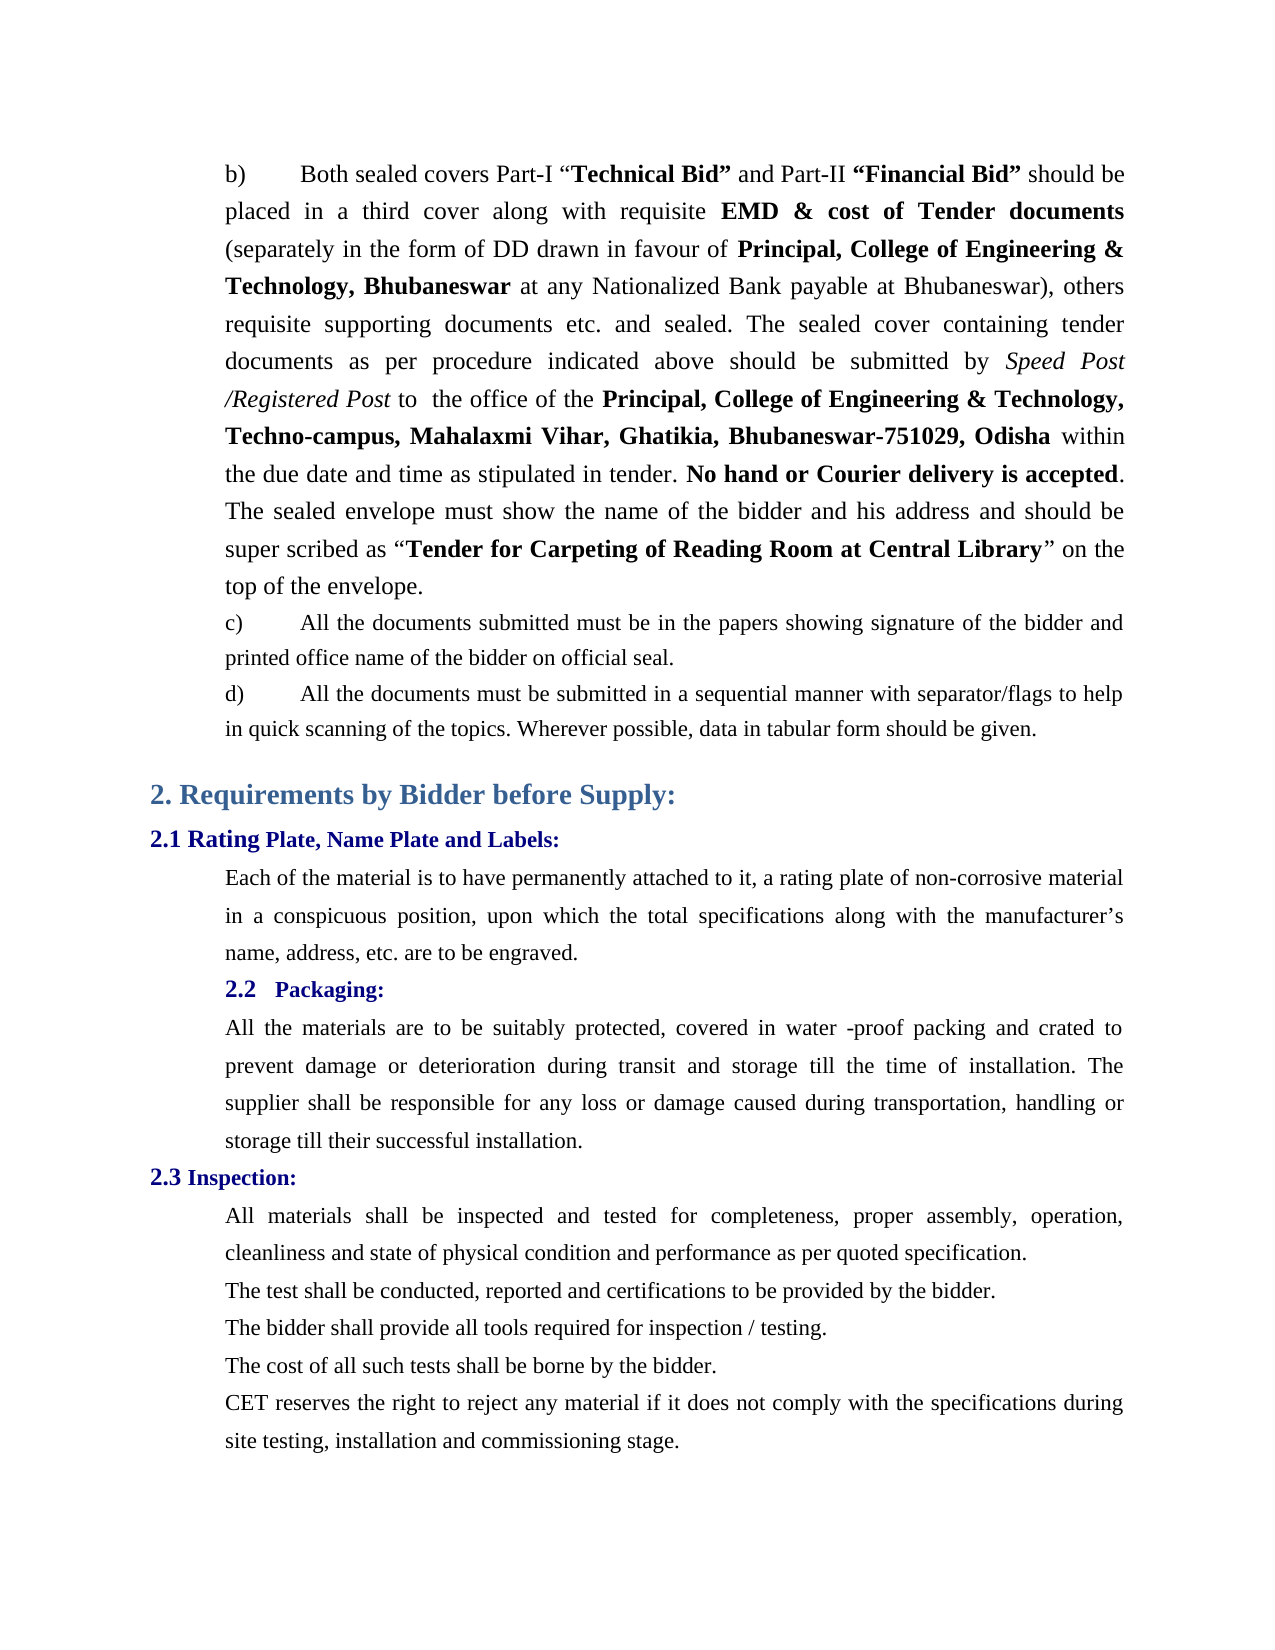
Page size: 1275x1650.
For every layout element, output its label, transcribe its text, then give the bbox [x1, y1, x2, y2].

subtitle 2.3 Inspection: [150, 1153, 1125, 1191]
text All materials shall be inspected and tested for completeness, proper assembly, operation, cleanliness and state of physical condition and performance as per quoted specification. [225, 1191, 1125, 1266]
subtitle b) Both sealed covers Part-I “Technical Bid” and Part-II “Financial Bid” should be placed in a third cover along with requisite EMD & cost of Tender documents (separately in the form of DD drawn in favour of Principal, College of Engineering & Technology, Bhubaneswar at any Nationalized Bank payable at Bhubaneswar), others requisite supporting documents etc. and sealed. The sealed cover containing tender documents as per procedure indicated above should be submitted by Speed Post /Registered Post to the office of the Principal, College of Engineering & Technology, Techno-campus, Mahalaxmi Vihar, Ghatikia, Bhubaneswar-751029, Odisha within the due date and time as stipulated in tender. No hand or Courier delivery is accepted. The sealed envelope must show the name of the bidder and his address and should be super scribed as “Tender for Carpeting of Reading Room at Central Library” on the top of the envelope. [225, 150, 1125, 600]
subtitle 2.1 Rating Plate, Name Plate and Labels: [150, 816, 1125, 853]
text The cost of all such tests shall be borne by the bidder. [225, 1341, 1125, 1378]
text d) All the documents must be submitted in a sequential manner with separator/flags to help in quick scanning of the topics. Wherever possible, data in tabular form should be given. [225, 671, 1125, 742]
subtitle 2.2 Packaging: [225, 966, 1125, 1003]
subtitle 2. Requirements by Bidder before Supply: [150, 777, 1125, 811]
text c) All the documents submitted must be in the papers showing signature of the bidder and printed office name of the bidder on official seal. [225, 600, 1125, 671]
text Each of the material is to have permanently attached to it, a rating plate of non-corrosive material in a conspicuous position, upon which the total specifications along with the manufacturer’s name, address, etc. are to be engraved. [225, 853, 1125, 966]
text All the materials are to be suitably protected, covered in water -proof packing and crated to prevent damage or deterioration during transit and storage till the time of installation. The supplier shall be responsible for any loss or damage caused during transportation, handling or storage till their successful installation. [225, 1003, 1125, 1153]
text The test shall be conducted, reported and certifications to be provided by the bidder. [225, 1266, 1125, 1303]
text CET reserves the right to reject any material if it does not comply with the specifications during site testing, installation and commissioning stage. [225, 1378, 1125, 1453]
text The bidder shall provide all tools required for inspection / testing. [225, 1303, 1125, 1341]
